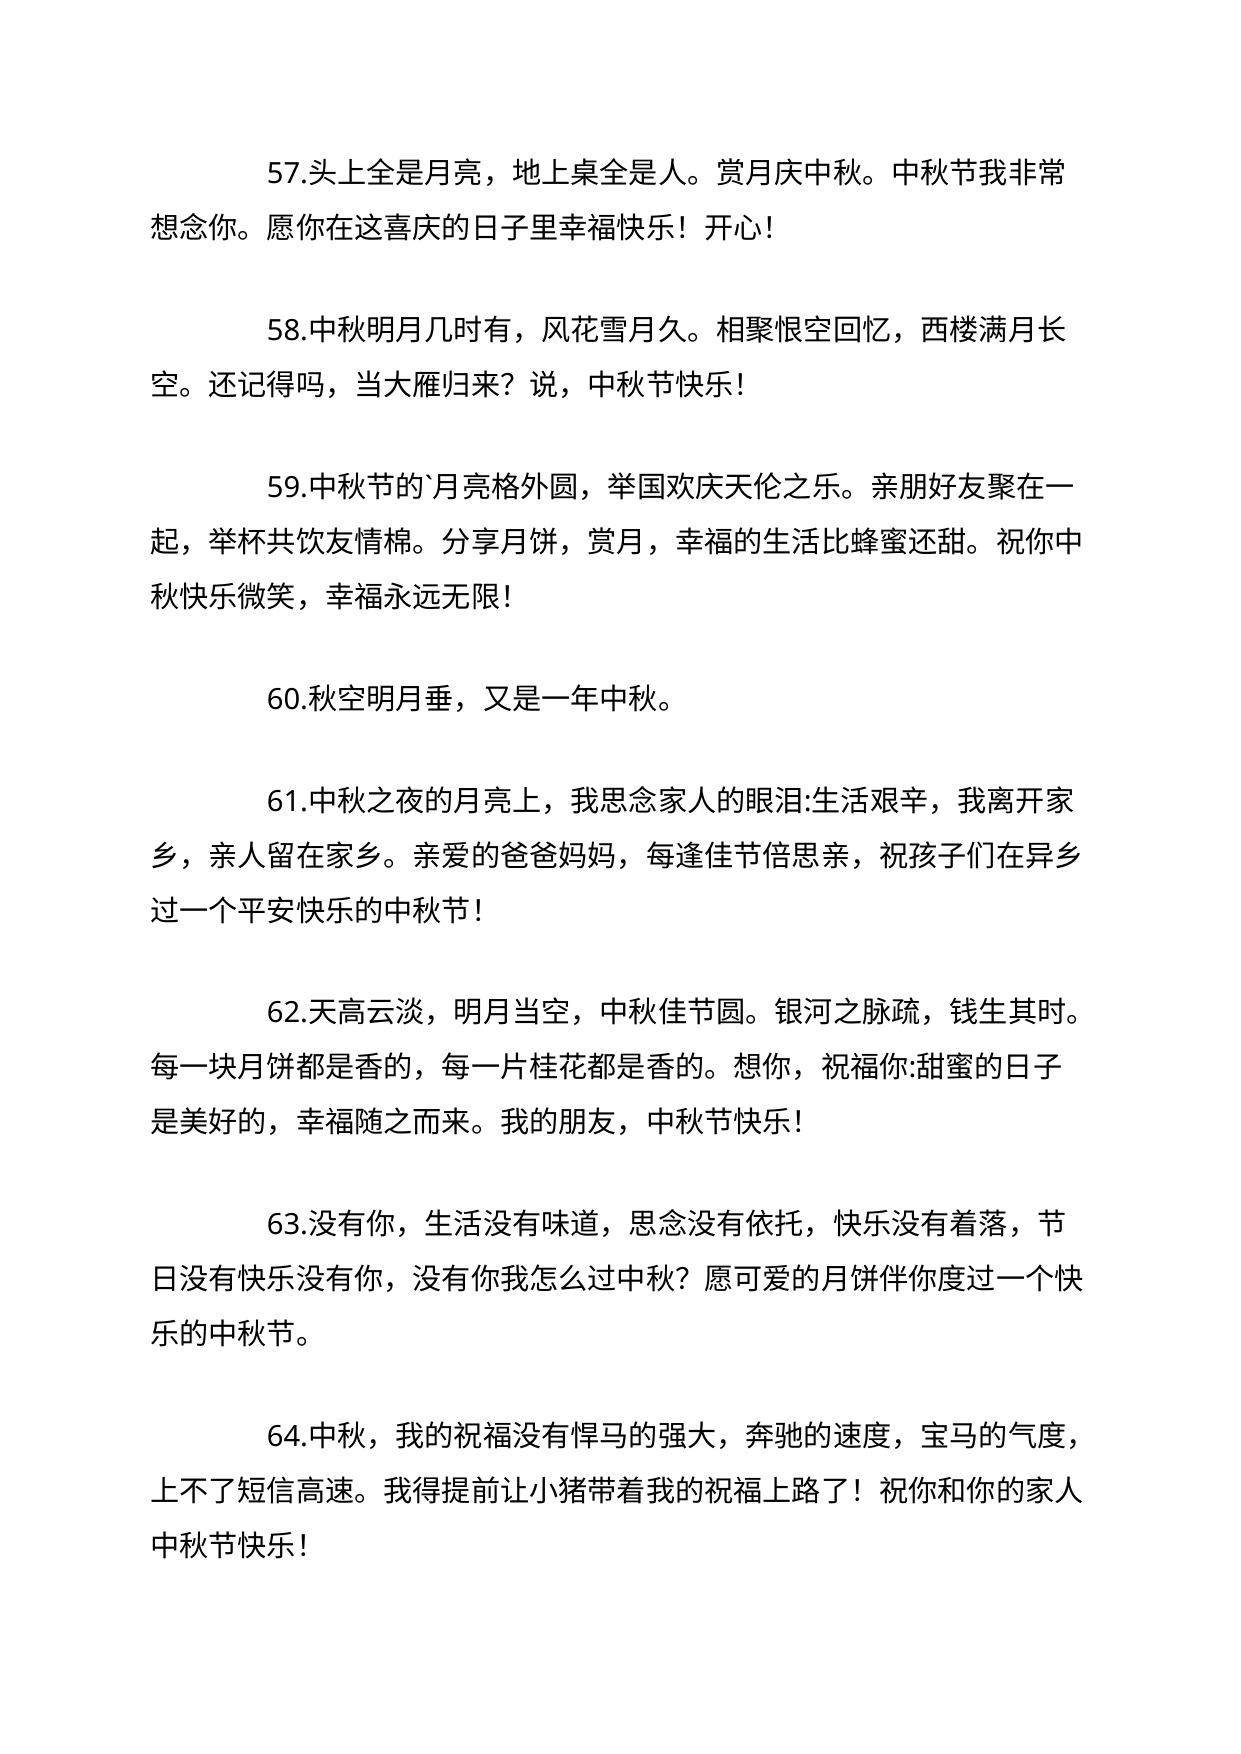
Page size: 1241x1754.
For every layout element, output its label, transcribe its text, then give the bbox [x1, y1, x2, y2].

text 57.头上全是月亮，地上桌全是人。赏月庆中秋。中秋节我非常想念你。愿你在这喜庆的日子里幸福快乐！开心！ [150, 150, 1090, 247]
text 64.中秋，我的祝福没有悍马的强大，奔驰的速度，宝马的气度，上不了短信高速。我得提前让小猪带着我的祝福上路了！祝你和你的家人中秋节快乐！ [150, 1412, 1090, 1564]
text 58.中秋明月几时有，风花雪月久。相聚恨空回忆，西楼满月长空。还记得吗，当大雁归来？说，中秋节快乐！ [150, 307, 1090, 404]
text 59.中秋节的`月亮格外圆，举国欢庆天伦之乐。亲朋好友聚在一起，举杯共饮友情棉。分享月饼，赏月，幸福的生活比蜂蜜还甜。祝你中秋快乐微笑，幸福永远无限！ [150, 463, 1090, 616]
text 63.没有你，生活没有味道，思念没有依托，快乐没有着落，节日没有快乐没有你，没有你我怎么过中秋？愿可爱的月饼伴你度过一个快乐的中秋节。 [150, 1201, 1090, 1353]
text 60.秋空明月垂，又是一年中秋。 [150, 675, 1090, 718]
text 62.天高云淡，明月当空，中秋佳节圆。银河之脉疏，钱生其时。每一块月饼都是香的，每一片桂花都是香的。想你，祝福你:甜蜜的日子是美好的，幸福随之而来。我的朋友，中秋节快乐！ [150, 989, 1090, 1141]
text 61.中秋之夜的月亮上，我思念家人的眼泪:生活艰辛，我离开家乡，亲人留在家乡。亲爱的爸爸妈妈，每逢佳节倍思亲，祝孩子们在异乡过一个平安快乐的中秋节！ [150, 777, 1090, 929]
